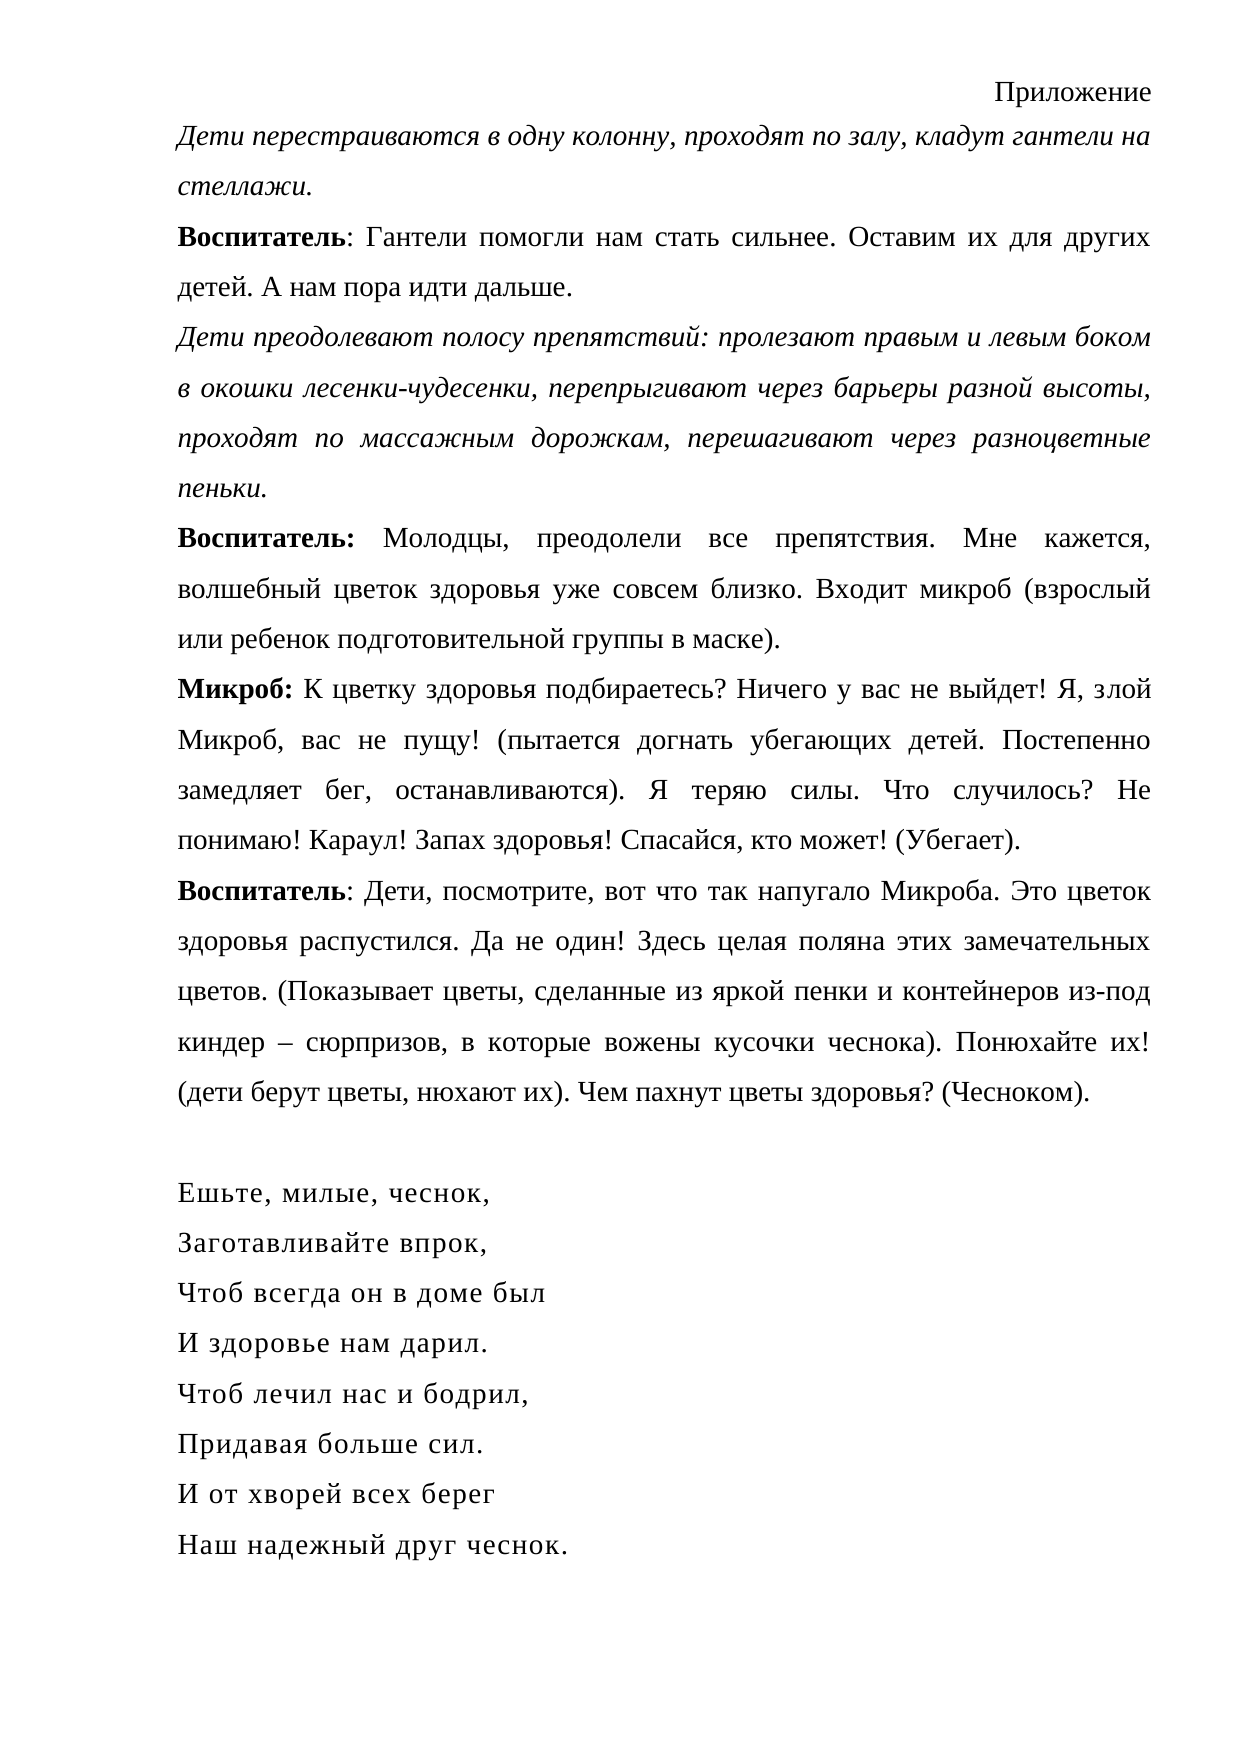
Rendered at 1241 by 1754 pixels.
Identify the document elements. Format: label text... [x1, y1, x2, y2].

text Воспитатель: Гантели помогли нам стать сильнее. Оставим их для других детей. А нам пора идти дальше. [177, 219, 1152, 303]
text Воспитатель: Молодцы, преодолели все препятствия. Мне кажется, волшебный цветок здоровья уже совсем близко. Входит микроб (взрослый или ребенок подготовительной группы в маске). [177, 521, 1152, 655]
text Дети перестраиваются в одну колонну, проходят по залу, кладут гантели на стеллажи. [177, 118, 1152, 202]
text Микроб: К цветку здоровья подбираетесь? Ничего у вас не выйдет! Я, злой Микроб, вас не пущу! (пытается догнать убегающих детей. Постепенно замедляет бег, останавливаются). Я теряю силы. Что случилось? Не понимаю! Караул! Запах здоровья! Спасайся, кто может! (Убегает). [177, 672, 1152, 856]
text Ешьте, милые, чеснок, Заготавливайте впрок, Чтоб всегда он в доме был И здоровье нам дарил. Чтоб лечил нас и бодрил, Придавая больше сил. И от хворей всех берег Наш надежный друг чеснок. [177, 1175, 1152, 1560]
text Воспитатель: Дети, посмотрите, вот что так напугало Микроба. Это цветок здоровья распустился. Да не один! Здесь целая поляна этих замечательных цветов. (Показывает цветы, сделанные из яркой пенки и контейнеров из-под киндер – сюрпризов, в которые вожены кусочки чеснока). Понюхайте их! (дети берут цветы, нюхают их). Чем пахнут цветы здоровья? (Чесноком). [177, 873, 1152, 1108]
text Дети преодолевают полосу препятствий: пролезают правым и левым боком в окошки лесенки-чудесенки, перепрыгивают через барьеры разной высоты, проходят по массажным дорожкам, перешагивают через разноцветные пеньки. [177, 319, 1152, 504]
